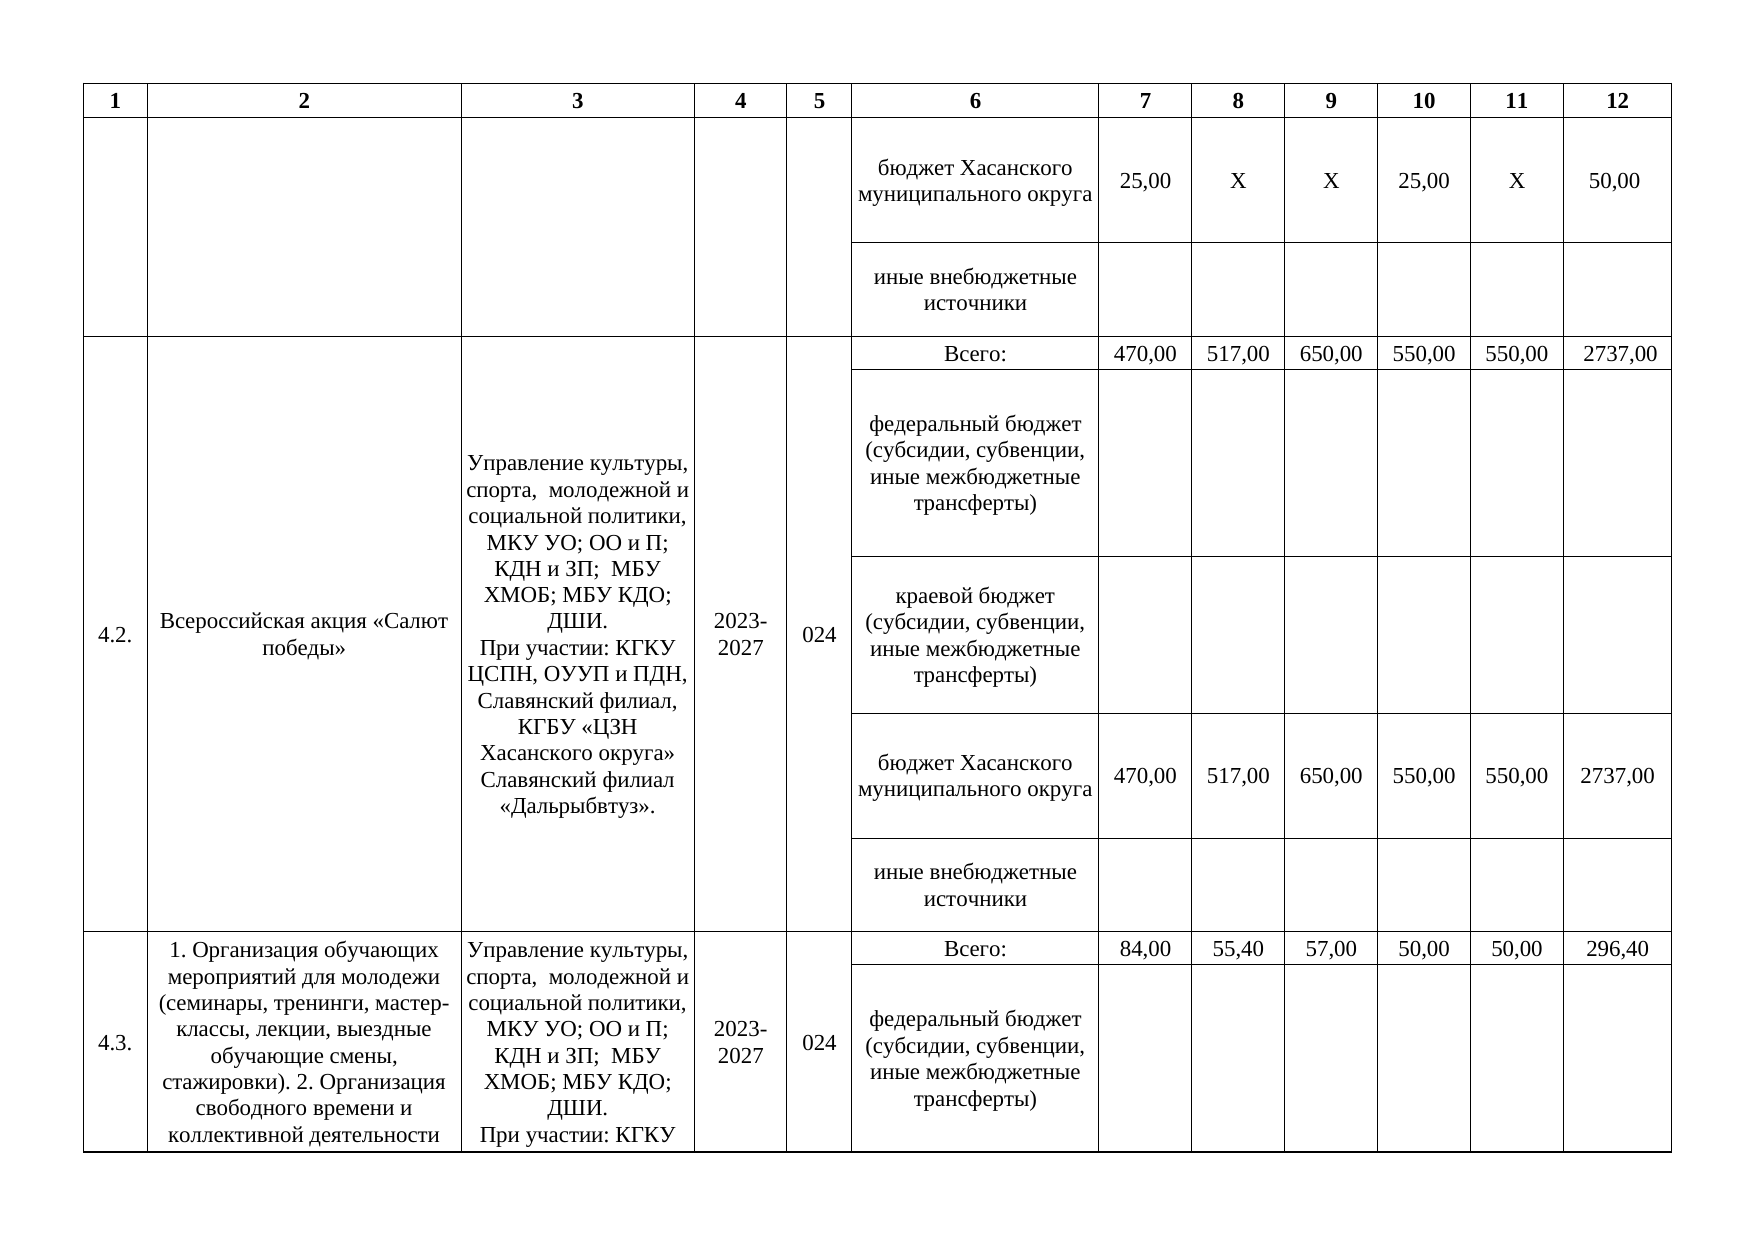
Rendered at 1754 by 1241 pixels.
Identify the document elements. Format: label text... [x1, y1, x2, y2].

table_header 2 [148, 84, 461, 117]
table_header 9 [1285, 84, 1377, 117]
table_cell 57,00 [1285, 932, 1377, 964]
table_cell [1099, 965, 1191, 1151]
table_cell [1564, 243, 1671, 336]
table_cell 55,40 [1192, 932, 1284, 964]
table_header 12 [1564, 84, 1671, 117]
table_cell [1285, 370, 1377, 556]
table_cell 50,00 [1564, 118, 1671, 242]
table_cell 25,00 [1378, 118, 1470, 242]
table_cell [1378, 965, 1470, 1151]
table_cell 4.3. [84, 932, 147, 1151]
table_cell 4.2. [84, 337, 147, 931]
table_cell [1099, 557, 1191, 712]
table_cell 650,00 [1285, 714, 1377, 837]
table_cell 84,00 [1099, 932, 1191, 964]
table_cell [1564, 839, 1671, 931]
table_cell 024 [787, 337, 851, 931]
table_cell федеральный бюджет (субсидии, субвенции, иные межбюджетные трансферты) [852, 965, 1098, 1151]
table_cell [1099, 370, 1191, 556]
table_cell [1378, 370, 1470, 556]
table_header 10 [1378, 84, 1470, 117]
table_cell [1099, 839, 1191, 931]
table_cell Х [1192, 118, 1284, 242]
table_cell [1378, 839, 1470, 931]
table_cell [1471, 370, 1563, 556]
table_cell 50,00 [1378, 932, 1470, 964]
table_cell Х [1285, 118, 1377, 242]
table_cell бюджет Хасанского муниципального округа [852, 118, 1098, 242]
table_cell Х [1471, 118, 1563, 242]
table_cell [1192, 557, 1284, 712]
table_header 6 [852, 84, 1098, 117]
table_cell 550,00 [1471, 714, 1563, 837]
table_cell 470,00 [1099, 714, 1191, 837]
table_cell 024 [787, 932, 851, 1151]
table_cell [1564, 370, 1671, 556]
table_cell [1471, 965, 1563, 1151]
table_cell [1192, 370, 1284, 556]
table_cell [1471, 557, 1563, 712]
table_cell 1. Организация обучающих мероприятий для молодежи (семинары, тренинги, мастер-классы, лекции, выездные обучающие смены, стажировки). 2. Организация свободного времени и коллективной деятельности молодежи. 3.Акция "Профориентация". 4."День волонтера" 5.» День студента» [148, 932, 461, 1151]
table_cell [1471, 839, 1563, 931]
table_cell иные внебюджетные источники [852, 243, 1098, 336]
table_cell бюджет Хасанского муниципального округа [852, 714, 1098, 837]
table_cell 550,00 [1471, 337, 1563, 369]
table_cell 517,00 [1192, 337, 1284, 369]
table_cell краевой бюджет (субсидии, субвенции, иные межбюджетные трансферты) [852, 557, 1098, 712]
table_header 7 [1099, 84, 1191, 117]
table_cell 2737,00 [1564, 337, 1671, 369]
table_header 8 [1192, 84, 1284, 117]
table_cell 550,00 [1378, 337, 1470, 369]
table_cell [1285, 557, 1377, 712]
table_cell [1564, 965, 1671, 1151]
table_cell 550,00 [1378, 714, 1470, 837]
table_cell Всероссийская акция «Салют победы» [148, 337, 461, 931]
table_cell 650,00 [1285, 337, 1377, 369]
table_header 11 [1471, 84, 1563, 117]
table_header 4 [695, 84, 786, 117]
table_cell Всего: [852, 337, 1098, 369]
table_cell Всего: [852, 932, 1098, 964]
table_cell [852, 370, 1098, 556]
table_cell [1285, 839, 1377, 931]
table_header 3 [462, 84, 694, 117]
table_cell [1471, 243, 1563, 336]
table_cell [1378, 557, 1470, 712]
table_cell 2737,00 [1564, 714, 1671, 837]
table_cell 470,00 [1099, 337, 1191, 369]
table_cell 2023-2027 [695, 932, 786, 1151]
table_cell 25,00 [1099, 118, 1191, 242]
table_header 5 [787, 84, 851, 117]
table_cell [1192, 839, 1284, 931]
table_cell 2023-2027 [695, 337, 786, 931]
table_cell [1564, 557, 1671, 712]
table_cell 50,00 [1471, 932, 1563, 964]
table_cell Управление культуры, спорта, молодежной и социальной политики, МКУ УО; ОО и П; КДН и ЗП; МБУ ХМОБ; МБУ КДО; ДШИ. При участии: КГКУ ЦСПН, ОУУП и ПДН, Славянский филиал, КГБУ «ЦЗН Хасанского округа» Славянский филиал «Дальрыбвтуз». [462, 932, 694, 1151]
table_cell 296,40 [1564, 932, 1671, 964]
table_cell [1099, 243, 1191, 336]
table_cell [1192, 243, 1284, 336]
table_cell [1378, 243, 1470, 336]
table_cell 517,00 [1192, 714, 1284, 837]
table_header 1 [84, 84, 147, 117]
table_cell [1285, 243, 1377, 336]
table_cell иные внебюджетные источники [852, 839, 1098, 931]
table_cell [1192, 965, 1284, 1151]
table_cell [1285, 965, 1377, 1151]
table_cell Управление культуры, спорта, молодежной и социальной политики, МКУ УО; ОО и П; КДН и ЗП; МБУ ХМОБ; МБУ КДО; ДШИ. При участии: КГКУ ЦСПН, ОУУП и ПДН, Славянский филиал, КГБУ «ЦЗН Хасанского округа» Славянский филиал «Дальрыбвтуз». [462, 337, 694, 931]
